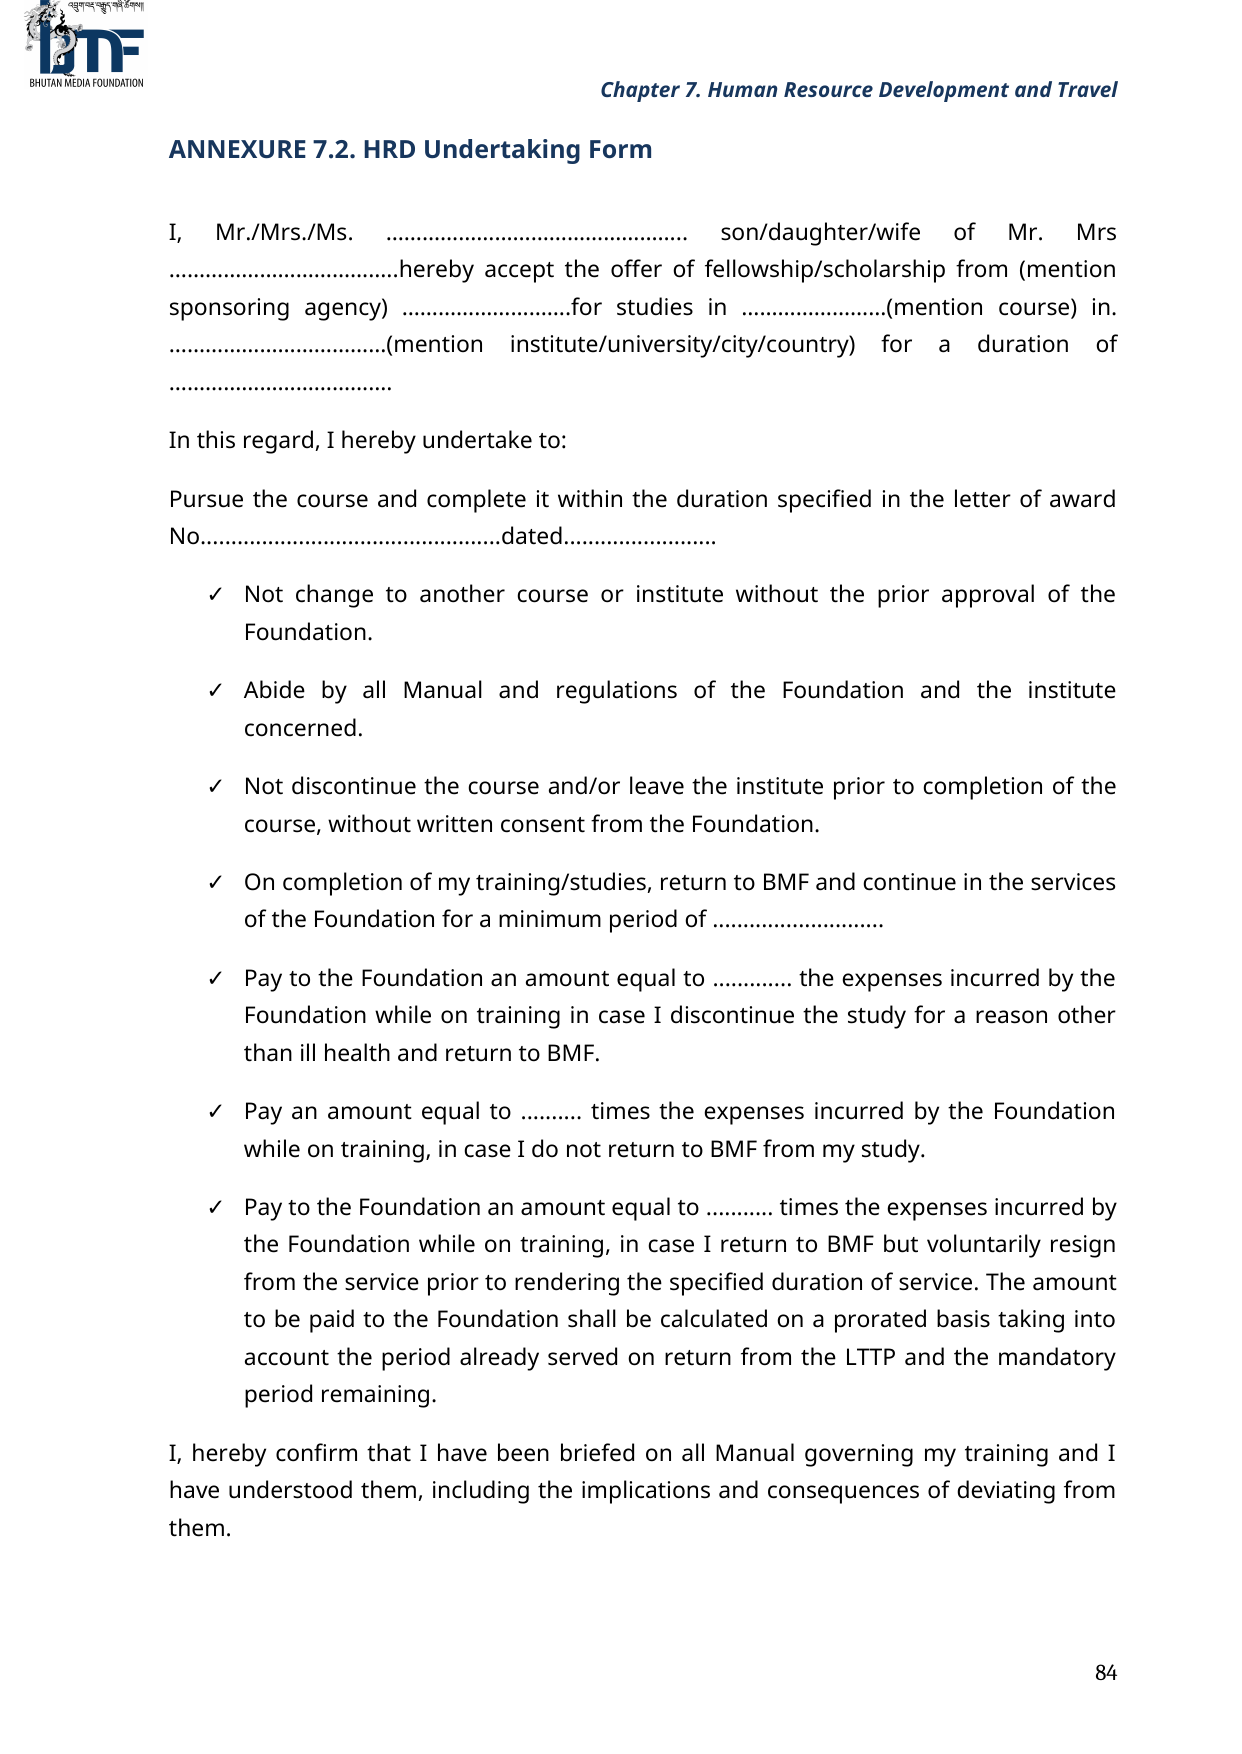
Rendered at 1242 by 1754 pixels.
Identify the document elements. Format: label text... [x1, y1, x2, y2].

list Abide by all Manual and regulations of the Foundation and the institute concerned. [206, 668, 1118, 743]
list Pay to the Foundation an amount equal to ............. the expenses incurred by the Foundation while on training in case I discontinue the study for a reason other than ill health and return to BMF. [206, 956, 1118, 1068]
text In this regard, I hereby undertake to: [169, 418, 1118, 456]
list Not change to another course or institute without the prior approval of the Foundation. [206, 572, 1118, 647]
picture [23, 0, 149, 89]
text Pursue the course and complete it within the duration specified in the letter of award No.................................................dated......................... [169, 476, 1118, 551]
list Pay to the Foundation an amount equal to ........... times the expenses incurred by the Foundation while on training, in case I return to BMF but voluntarily resign from the service prior to rendering the specified duration of service. The amount to be paid to the Foundation shall be calculated on a prorated basis taking into account the period already served on return from the LTTP and the mandatory period remaining. [206, 1185, 1118, 1410]
text ANNEXURE 7.2. HRD Undertaking Form [169, 128, 1118, 166]
list Pay an amount equal to .......... times the expenses incurred by the Foundation while on training, in case I do not return to BMF from my study. [206, 1089, 1118, 1164]
text I, Mr./Mrs./Ms. ………………………………………….. son/daughter/wife of Mr. Mrs ………………………………..hereby accept the offer of fellowship/scholarship from (mention sponsoring agency) ……………………….for studies in ……………………(mention course) in. ………………………………(mention institute/university/city/country) for a duration of ………………………………. [169, 210, 1118, 397]
list On completion of my training/studies, return to BMF and continue in the services of the Foundation for a minimum period of ............................ [206, 860, 1118, 935]
text I, hereby confirm that I have been briefed on all Manual governing my training and I have understood them, including the implications and consequences of deviating from them. [169, 1431, 1118, 1543]
list Not discontinue the course and/or leave the institute prior to completion of the course, without written consent from the Foundation. [206, 764, 1118, 839]
